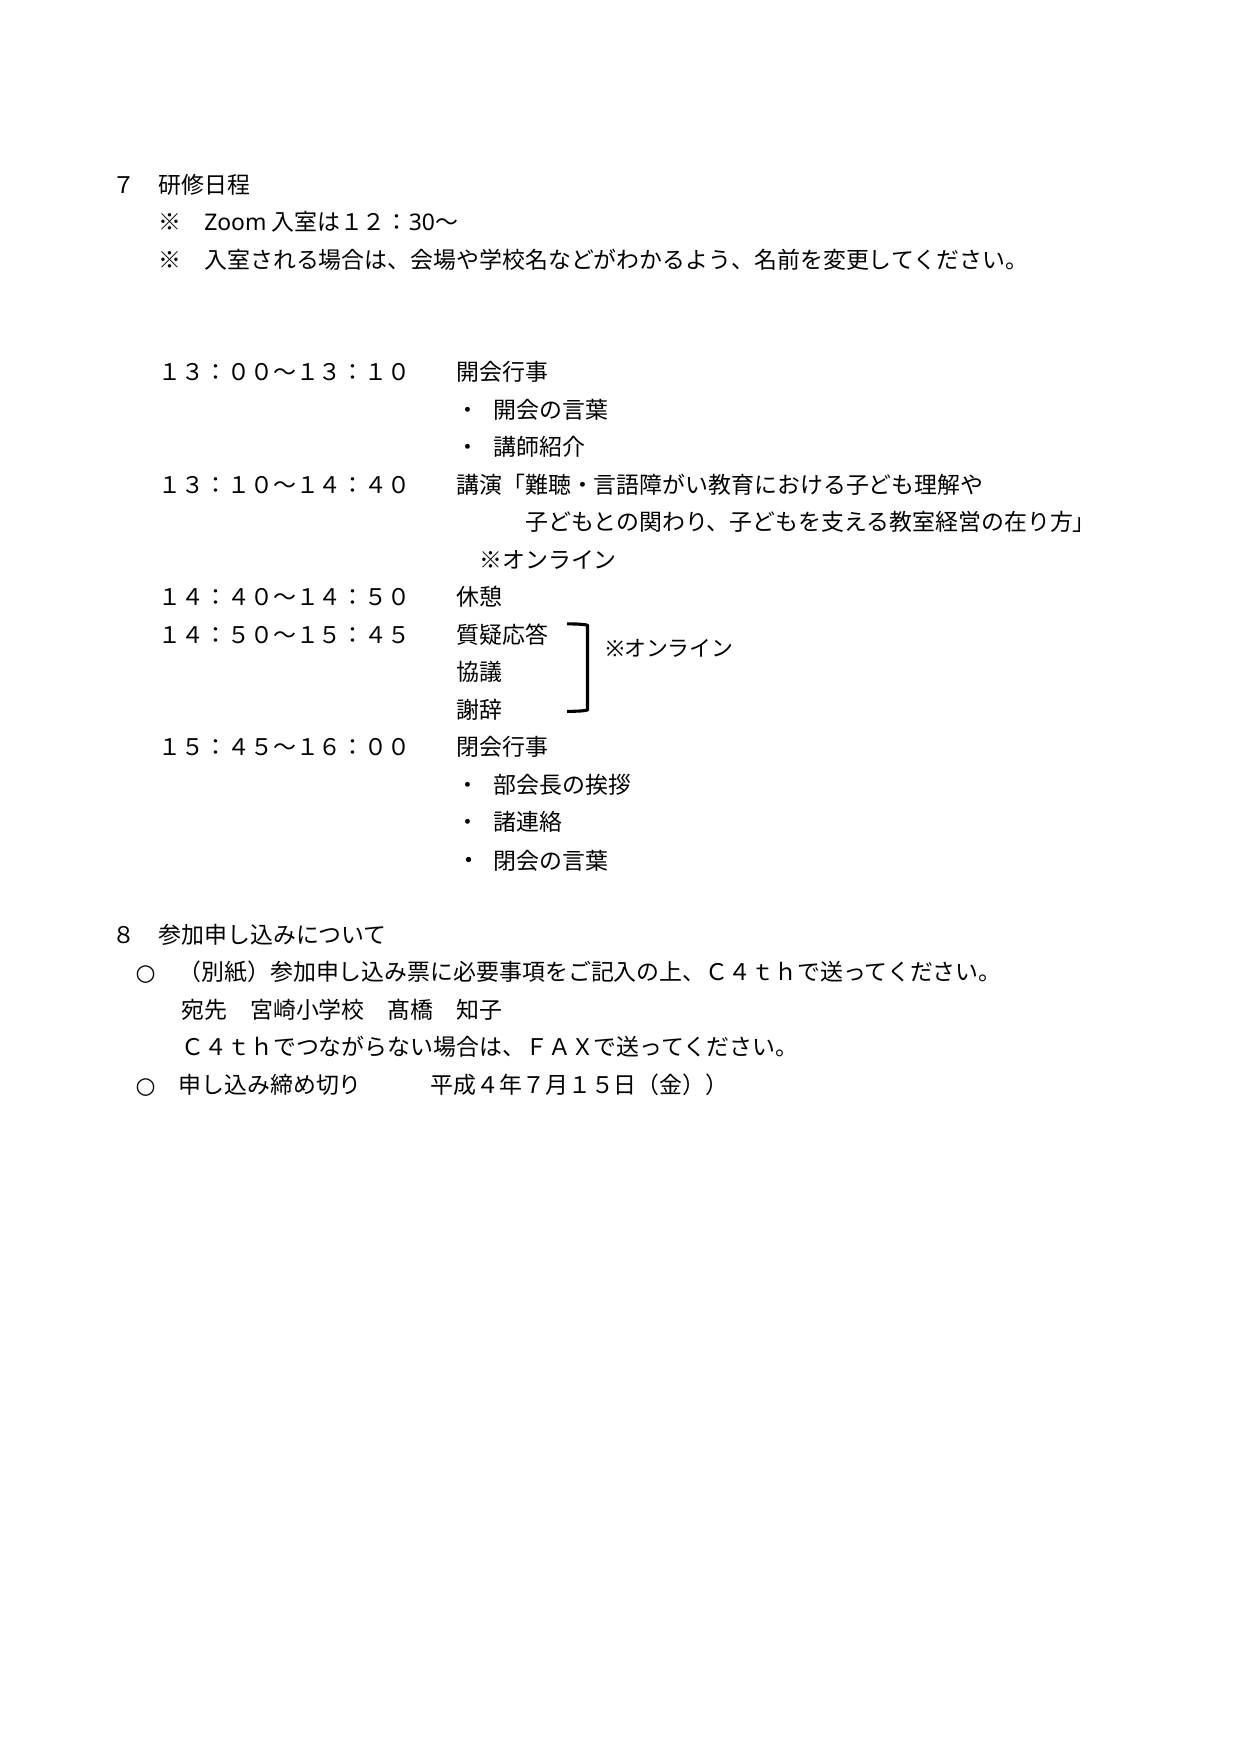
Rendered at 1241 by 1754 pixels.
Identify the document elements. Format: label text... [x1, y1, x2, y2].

text １５：４５～１６：００ 閉会行事 [112, 727, 1128, 764]
text 宛先 宮崎小学校 髙橋 知子 [112, 989, 1128, 1027]
text １３：００～１３：１０ 開会行事 [112, 352, 1128, 389]
text １４：４０～１４：５０ 休憩 [112, 577, 1128, 614]
list 講師紹介 [456, 427, 1128, 464]
text ※ Zoom入室は１２：30～ [112, 202, 1128, 239]
text ○ 申し込み締め切り 平成４年７月１５日（金）） [112, 1064, 1128, 1102]
text ８ 参加申し込みについて [112, 914, 1128, 952]
text １４：５０～１５：４５ 質疑応答 [112, 614, 1128, 652]
text １３：１０～１４：４０ 講演「難聴・言語障がい教育における子ども理解や [112, 464, 1128, 502]
list 部会長の挨拶 [456, 764, 1128, 802]
text ※ 入室される場合は、会場や学校名などがわかるよう、名前を変更してください。 [112, 239, 1128, 277]
text ○ （別紙）参加申し込み票に必要事項をご記入の上、Ｃ４ｔｈで送ってください。 [112, 952, 1128, 989]
text ７ 研修日程 [112, 164, 1128, 202]
text 子どもとの関わり、子どもを支える教室経営の在り方」 [112, 502, 1128, 539]
text 謝辞 [112, 689, 1128, 727]
text ※オンライン [112, 539, 1128, 577]
text Ｃ４ｔｈでつながらない場合は、ＦＡＸで送ってください。 [112, 1027, 1128, 1064]
text 協議 [112, 652, 585, 689]
list 開会の言葉 [456, 389, 1128, 427]
list 諸連絡 [456, 802, 1128, 839]
list 閉会の言葉 [456, 839, 1128, 877]
text 協議 [590, 652, 1128, 689]
